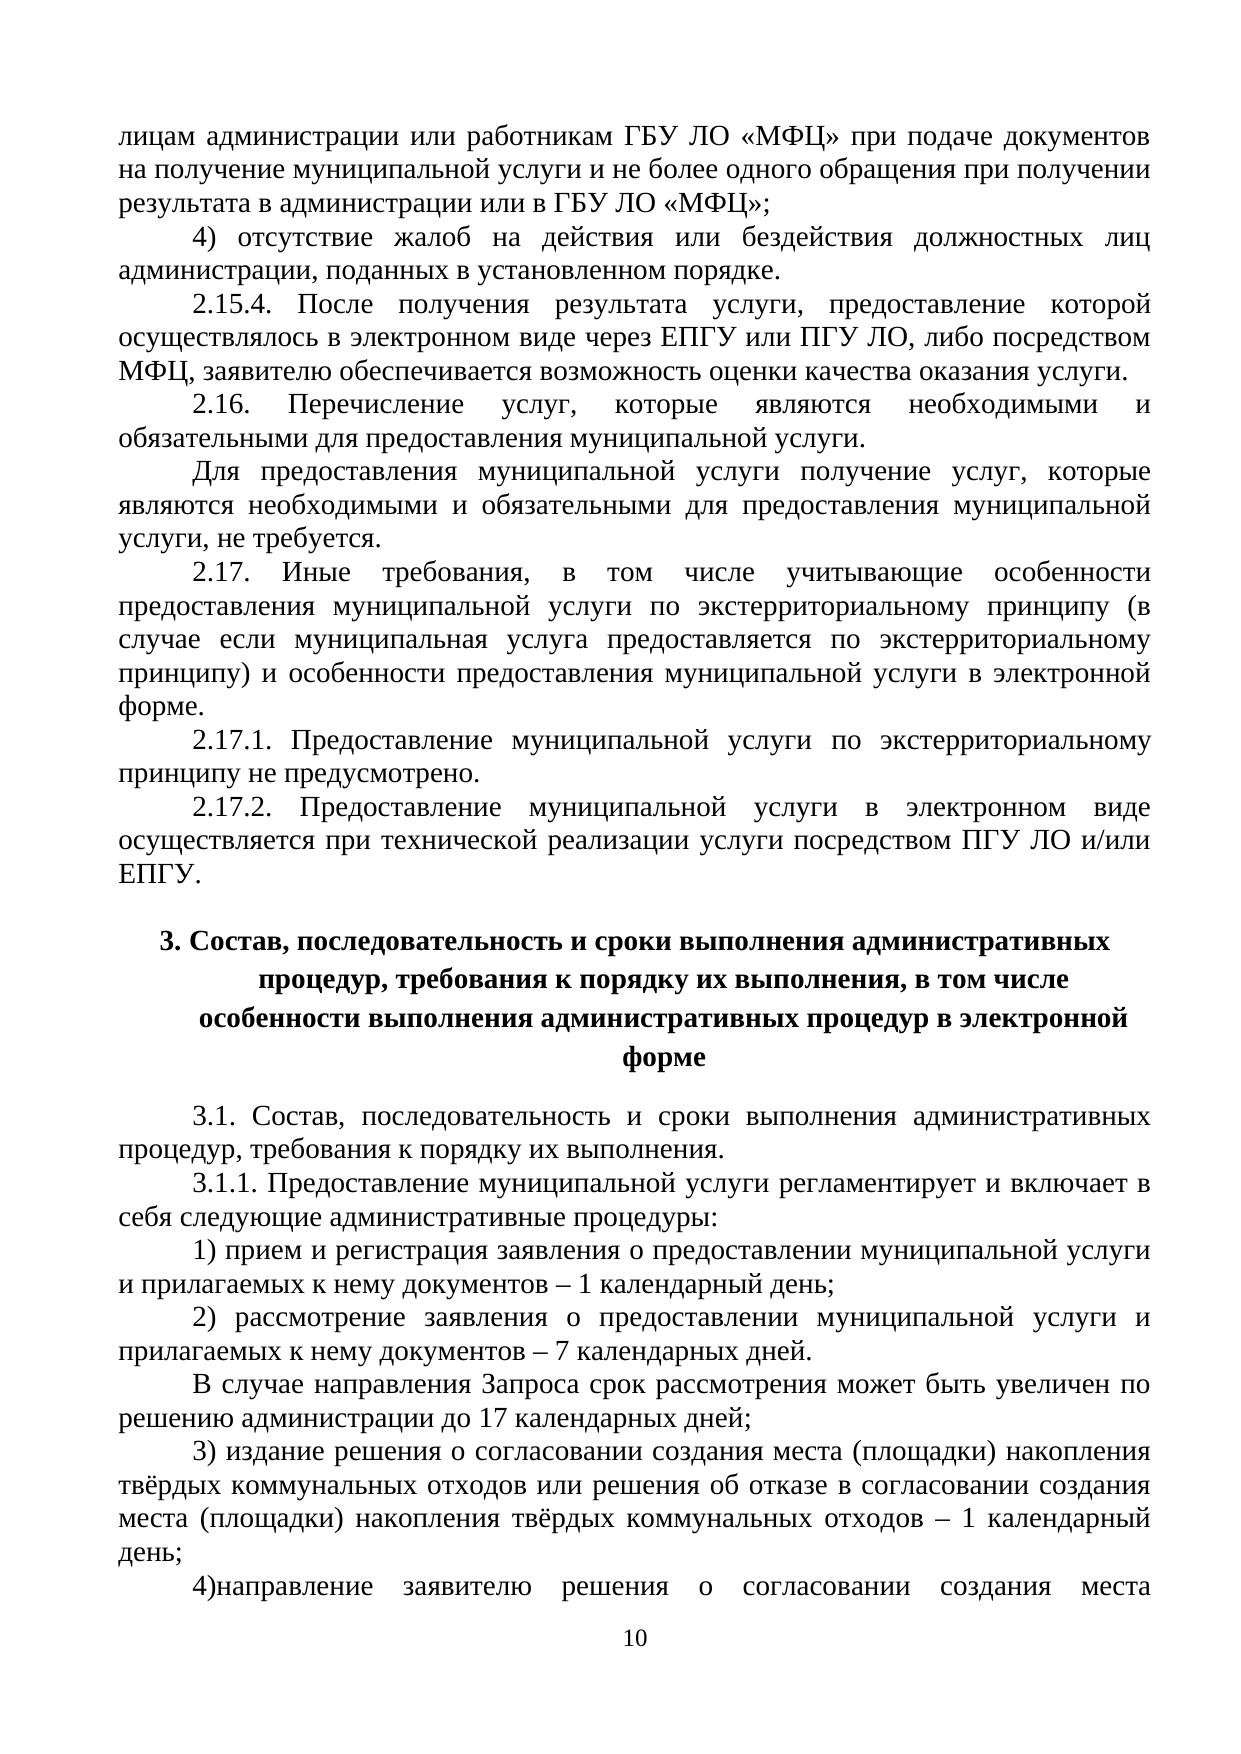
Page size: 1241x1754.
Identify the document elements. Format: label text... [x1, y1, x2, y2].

text 3.1.1. Предоставление муниципальной услуги регламентирует и включает в себя следующие административные процедуры: [118, 1165, 1152, 1232]
text 4) отсутствие жалоб на действия или бездействия должностных лиц администрации, поданных в установленном порядке. [118, 219, 1152, 286]
text 3.1. Состав, последовательность и сроки выполнения административных процедур, требования к порядку их выполнения. [118, 1098, 1152, 1165]
text 2) рассмотрение заявления о предоставлении муниципальной услуги и прилагаемых к нему документов – 7 календарных дней. [118, 1299, 1152, 1366]
text 2.17.1. Предоставление муниципальной услуги по экстерриториальному принципу не предусмотрено. [118, 722, 1152, 789]
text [118, 118, 1152, 219]
text 2.15.4. После получения результата услуги, предоставление которой осуществлялось в электронном виде через ЕПГУ или ПГУ ЛО, либо посредством МФЦ, заявителю обеспечивается возможность оценки качества оказания услуги. [118, 286, 1152, 386]
text Для предоставления муниципальной услуги получение услуг, которые являются необходимыми и обязательными для предоставления муниципальной услуги, не требуется. [118, 453, 1152, 554]
text 2.17. Иные требования, в том числе учитывающие особенности предоставления муниципальной услуги по экстерриториальному принципу (в случае если муниципальная услуга предоставляется по экстерриториальному принципу) и особенности предоставления муниципальной услуги в электронной форме. [118, 554, 1152, 722]
list Состав, последовательность и сроки выполнения административных процедур, требования к порядку их выполнения, в том числе особенности выполнения административных процедур в электронной форме [118, 923, 1152, 1072]
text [118, 1568, 1152, 1601]
text 2.17.2. Предоставление муниципальной услуги в электронном виде осуществляется при технической реализации услуги посредством ПГУ ЛО и/или ЕПГУ. [118, 789, 1152, 889]
text 2.16. Перечисление услуг, которые являются необходимыми и обязательными для предоставления муниципальной услуги. [118, 386, 1152, 453]
text 1) прием и регистрация заявления о предоставлении муниципальной услуги и прилагаемых к нему документов – 1 календарный день; [118, 1232, 1152, 1299]
text 3) издание решения о согласовании создания места (площадки) накопления твёрдых коммунальных отходов или решения об отказе в согласовании создания места (площадки) накопления твёрдых коммунальных отходов – 1 календарный день; [118, 1433, 1152, 1568]
text В случае направления Запроса срок рассмотрения может быть увеличен по решению администрации до 17 календарных дней; [118, 1366, 1152, 1433]
